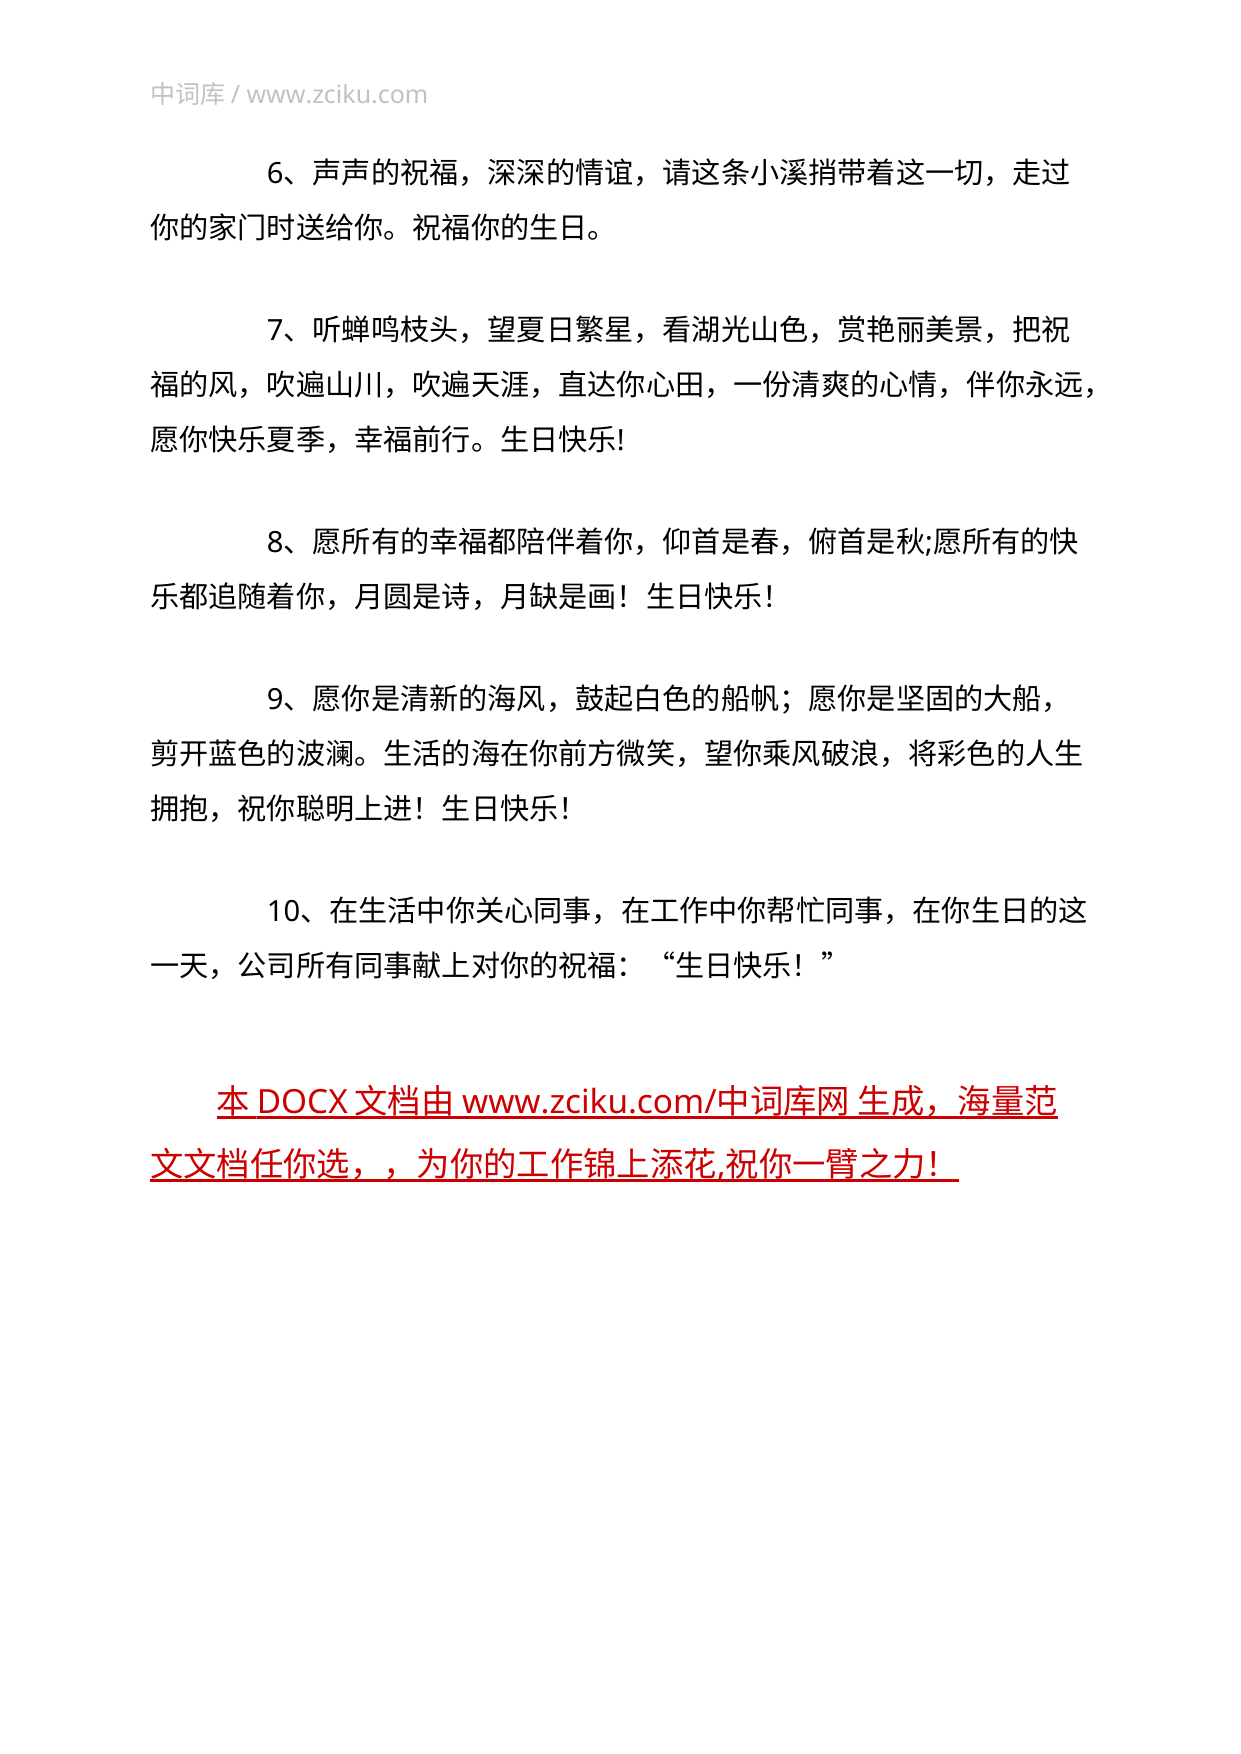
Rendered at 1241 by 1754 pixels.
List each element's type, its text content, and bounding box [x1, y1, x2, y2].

text 7、听蝉鸣枝头，望夏日繁星，看湖光山色，赏艳丽美景，把祝福的风，吹遍山川，吹遍天涯，直达你心田，一份清爽的心情，伴你永远，愿你快乐夏季，幸福前行。生日快乐! [150, 307, 1090, 459]
text 本DOCX文档由 www.zciku.com/中词库网 生成，海量范文文档任你选，，为你的工作锦上添花,祝你一臂之力！ [150, 1075, 1090, 1186]
text 8、愿所有的幸福都陪伴着你，仰首是春，俯首是秋;愿所有的快乐都追随着你，月圆是诗，月缺是画！生日快乐！ [150, 519, 1090, 616]
text 9、愿你是清新的海风，鼓起白色的船帆；愿你是坚固的大船，剪开蓝色的波澜。生活的海在你前方微笑，望你乘风破浪，将彩色的人生拥抱，祝你聪明上进！生日快乐！ [150, 675, 1090, 828]
text 10、在生活中你关心同事，在工作中你帮忙同事，在你生日的这一天，公司所有同事献上对你的祝福：“生日快乐！” [150, 887, 1090, 984]
text 6、声声的祝福，深深的情谊，请这条小溪捎带着这一切，走过你的家门时送给你。祝福你的生日。 [150, 150, 1090, 247]
